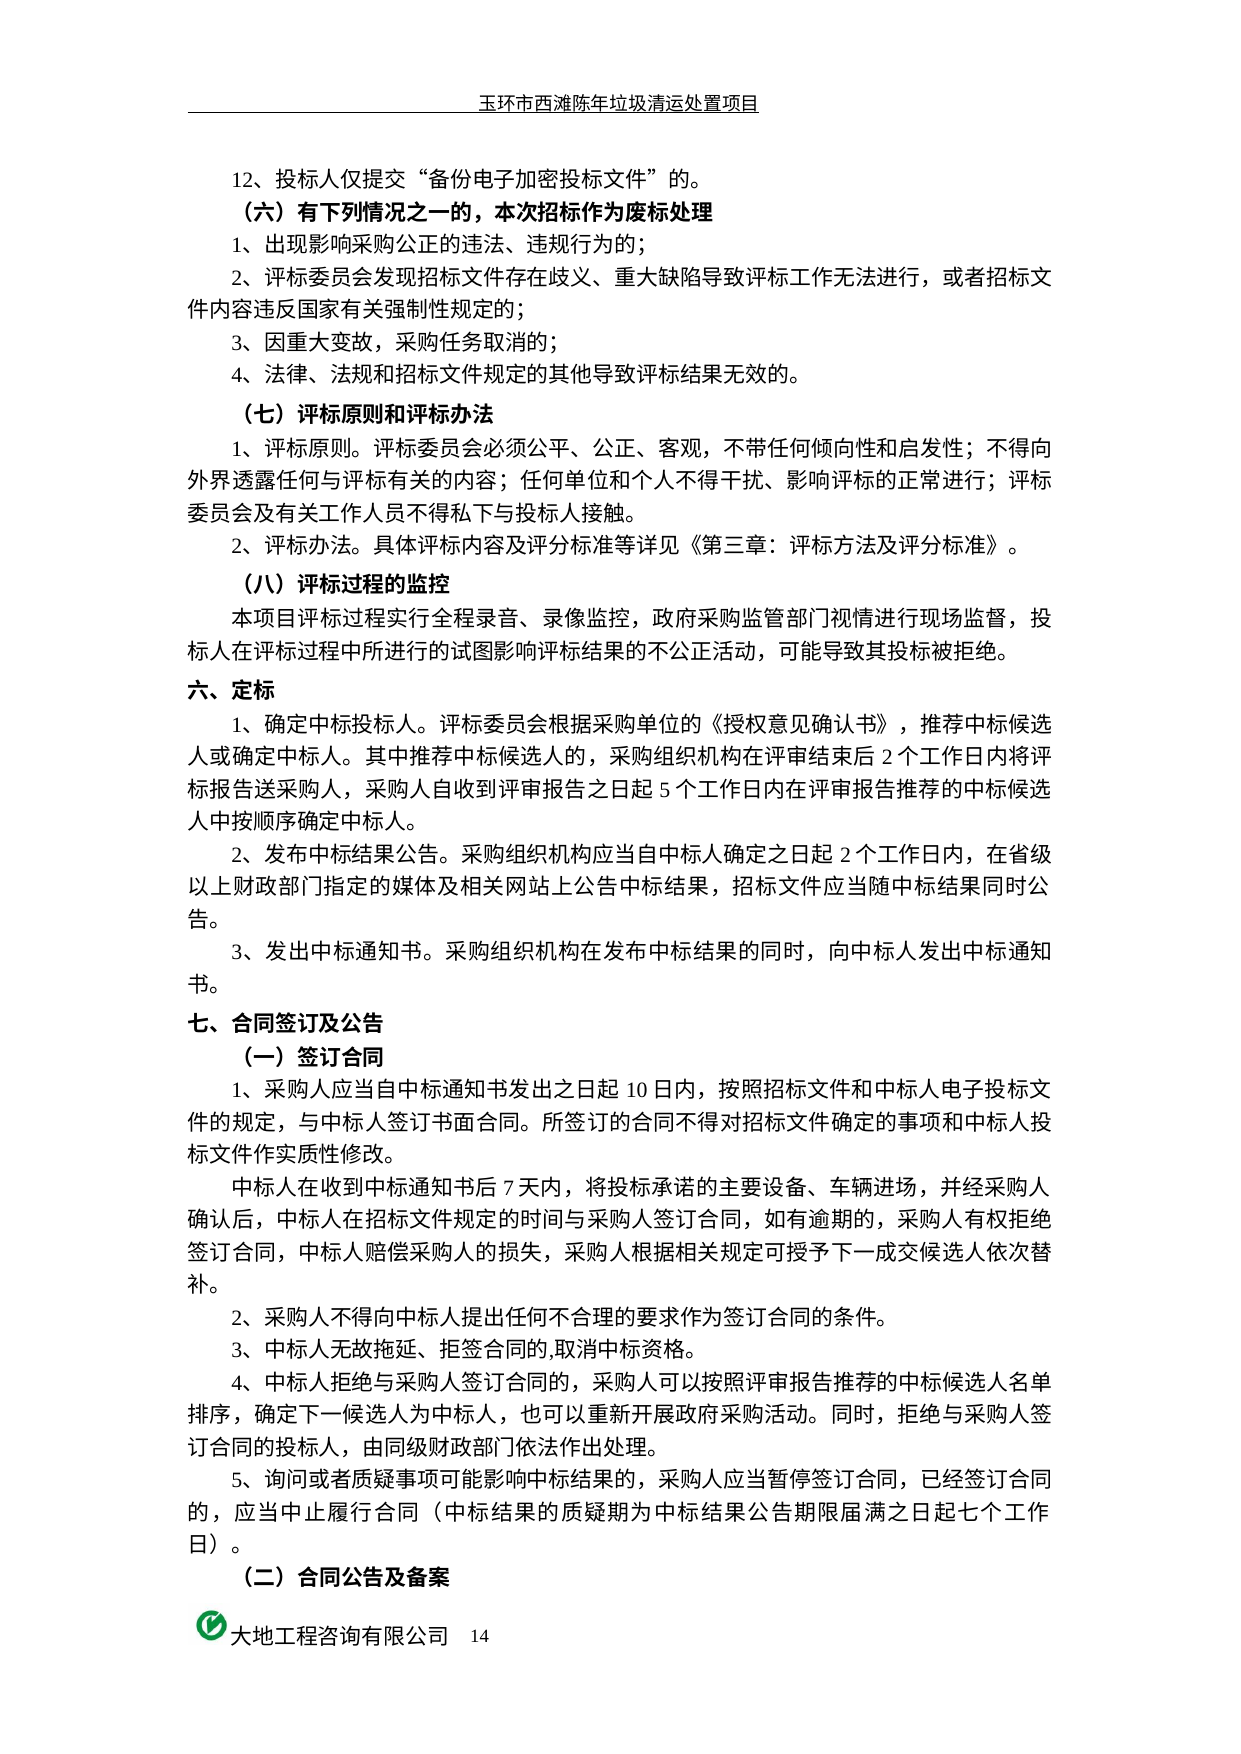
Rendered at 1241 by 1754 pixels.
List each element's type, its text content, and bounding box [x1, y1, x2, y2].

text 中标人在收到中标通知书后7天内，将投标承诺的主要设备、车辆进场，并经采购人确认后，中标人在招标文件规定的时间与采购人签订合同，如有逾期的，采购人有权拒绝签订合同，中标人赔偿采购人的损失，采购人根据相关规定可授予下一成交候选人依次替补。 [187, 1169, 1053, 1299]
text 1、出现影响采购公正的违法、违规行为的； [187, 227, 1053, 259]
text 4、中标人拒绝与采购人签订合同的，采购人可以按照评审报告推荐的中标候选人名单排序，确定下一候选人为中标人，也可以重新开展政府采购活动。同时，拒绝与采购人签订合同的投标人，由同级财政部门依法作出处理。 [187, 1364, 1053, 1462]
text 1、确定中标投标人。评标委员会根据采购单位的《授权意见确认书》，推荐中标候选人或确定中标人。其中推荐中标候选人的，采购组织机构在评审结束后2个工作日内将评标报告送采购人，采购人自收到评审报告之日起5个工作日内在评审报告推荐的中标候选人中按顺序确定中标人。 [187, 706, 1053, 836]
text 12、投标人仅提交“备份电子加密投标文件”的。 [187, 162, 1053, 194]
text （八）评标过程的监控 [187, 560, 1053, 601]
text 六、定标 [187, 666, 1053, 706]
text 2、发布中标结果公告。采购组织机构应当自中标人确定之日起2个工作日内，在省级以上财政部门指定的媒体及相关网站上公告中标结果，招标文件应当随中标结果同时公告。 [187, 836, 1053, 934]
text 5、询问或者质疑事项可能影响中标结果的，采购人应当暂停签订合同，已经签订合同的，应当中止履行合同（中标结果的质疑期为中标结果公告期限届满之日起七个工作日）。 [187, 1462, 1053, 1559]
text （七）评标原则和评标办法 [187, 389, 1053, 430]
text 2、评标委员会发现招标文件存在歧义、重大缺陷导致评标工作无法进行，或者招标文件内容违反国家有关强制性规定的； [187, 259, 1053, 324]
text （二）合同公告及备案 [187, 1559, 1053, 1592]
text 2、评标办法。具体评标内容及评分标准等详见《第三章：评标方法及评分标准》。 [187, 528, 1053, 560]
text 2、采购人不得向中标人提出任何不合理的要求作为签订合同的条件。 [187, 1299, 1053, 1332]
text 3、中标人无故拖延、拒签合同的,取消中标资格。 [187, 1332, 1053, 1364]
text 4、法律、法规和招标文件规定的其他导致评标结果无效的。 [187, 357, 1053, 389]
text 3、因重大变故，采购任务取消的； [187, 324, 1053, 357]
text （一）签订合同 [187, 1039, 1053, 1072]
text 本项目评标过程实行全程录音、录像监控，政府采购监管部门视情进行现场监督，投标人在评标过程中所进行的试图影响评标结果的不公正活动，可能导致其投标被拒绝。 [187, 601, 1053, 666]
text 1、评标原则。评标委员会必须公平、公正、客观，不带任何倾向性和启发性；不得向外界透露任何与评标有关的内容；任何单位和个人不得干扰、影响评标的正常进行；评标委员会及有关工作人员不得私下与投标人接触。 [187, 430, 1053, 528]
text 1、采购人应当自中标通知书发出之日起10日内，按照招标文件和中标人电子投标文件的规定，与中标人签订书面合同。所签订的合同不得对招标文件确定的事项和中标人投标文件作实质性修改。 [187, 1072, 1053, 1169]
text （六）有下列情况之一的，本次招标作为废标处理 [187, 194, 1053, 227]
picture [187, 1603, 231, 1645]
text 七、合同签订及公告 [187, 999, 1053, 1039]
text 3、发出中标通知书。采购组织机构在发布中标结果的同时，向中标人发出中标通知书。 [187, 934, 1053, 999]
